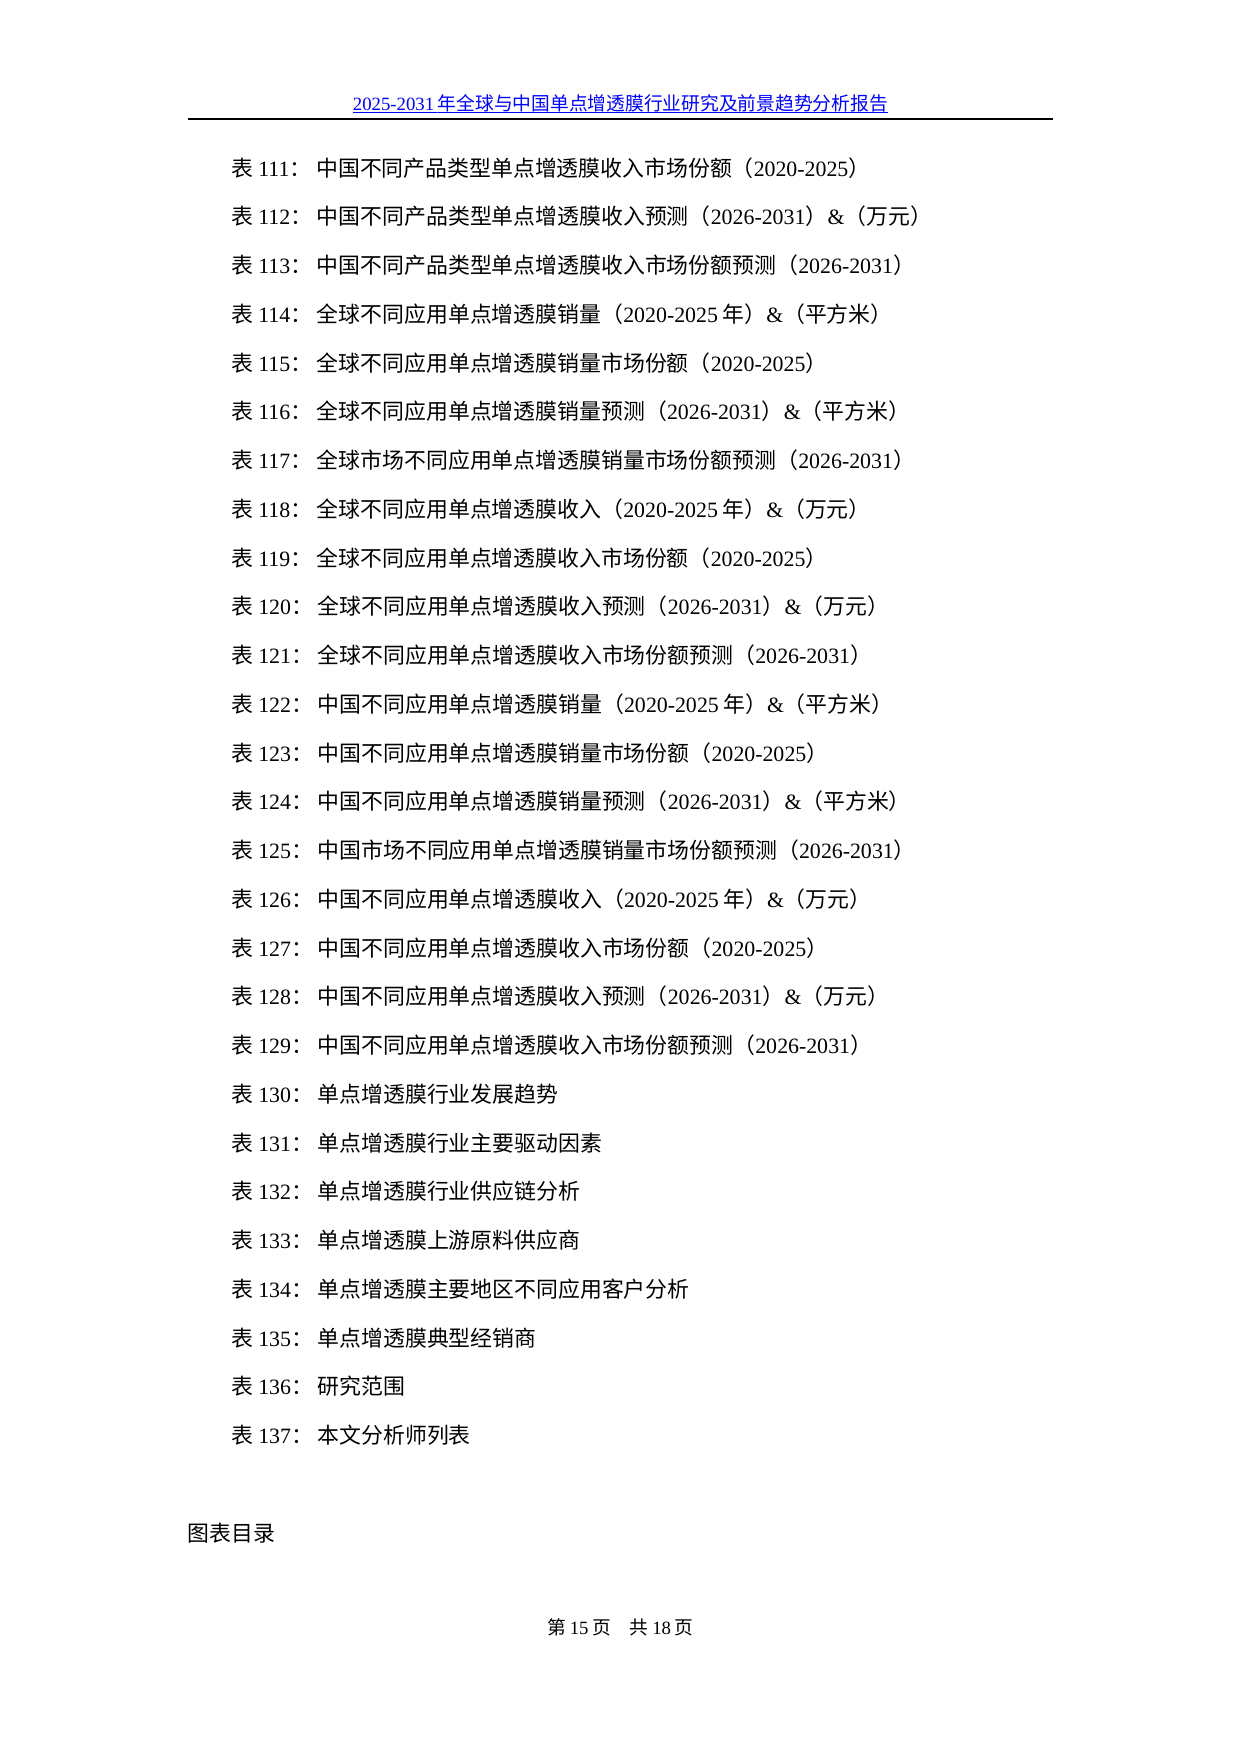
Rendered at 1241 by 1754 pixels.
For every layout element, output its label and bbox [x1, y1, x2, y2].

text [187, 150, 1053, 1548]
